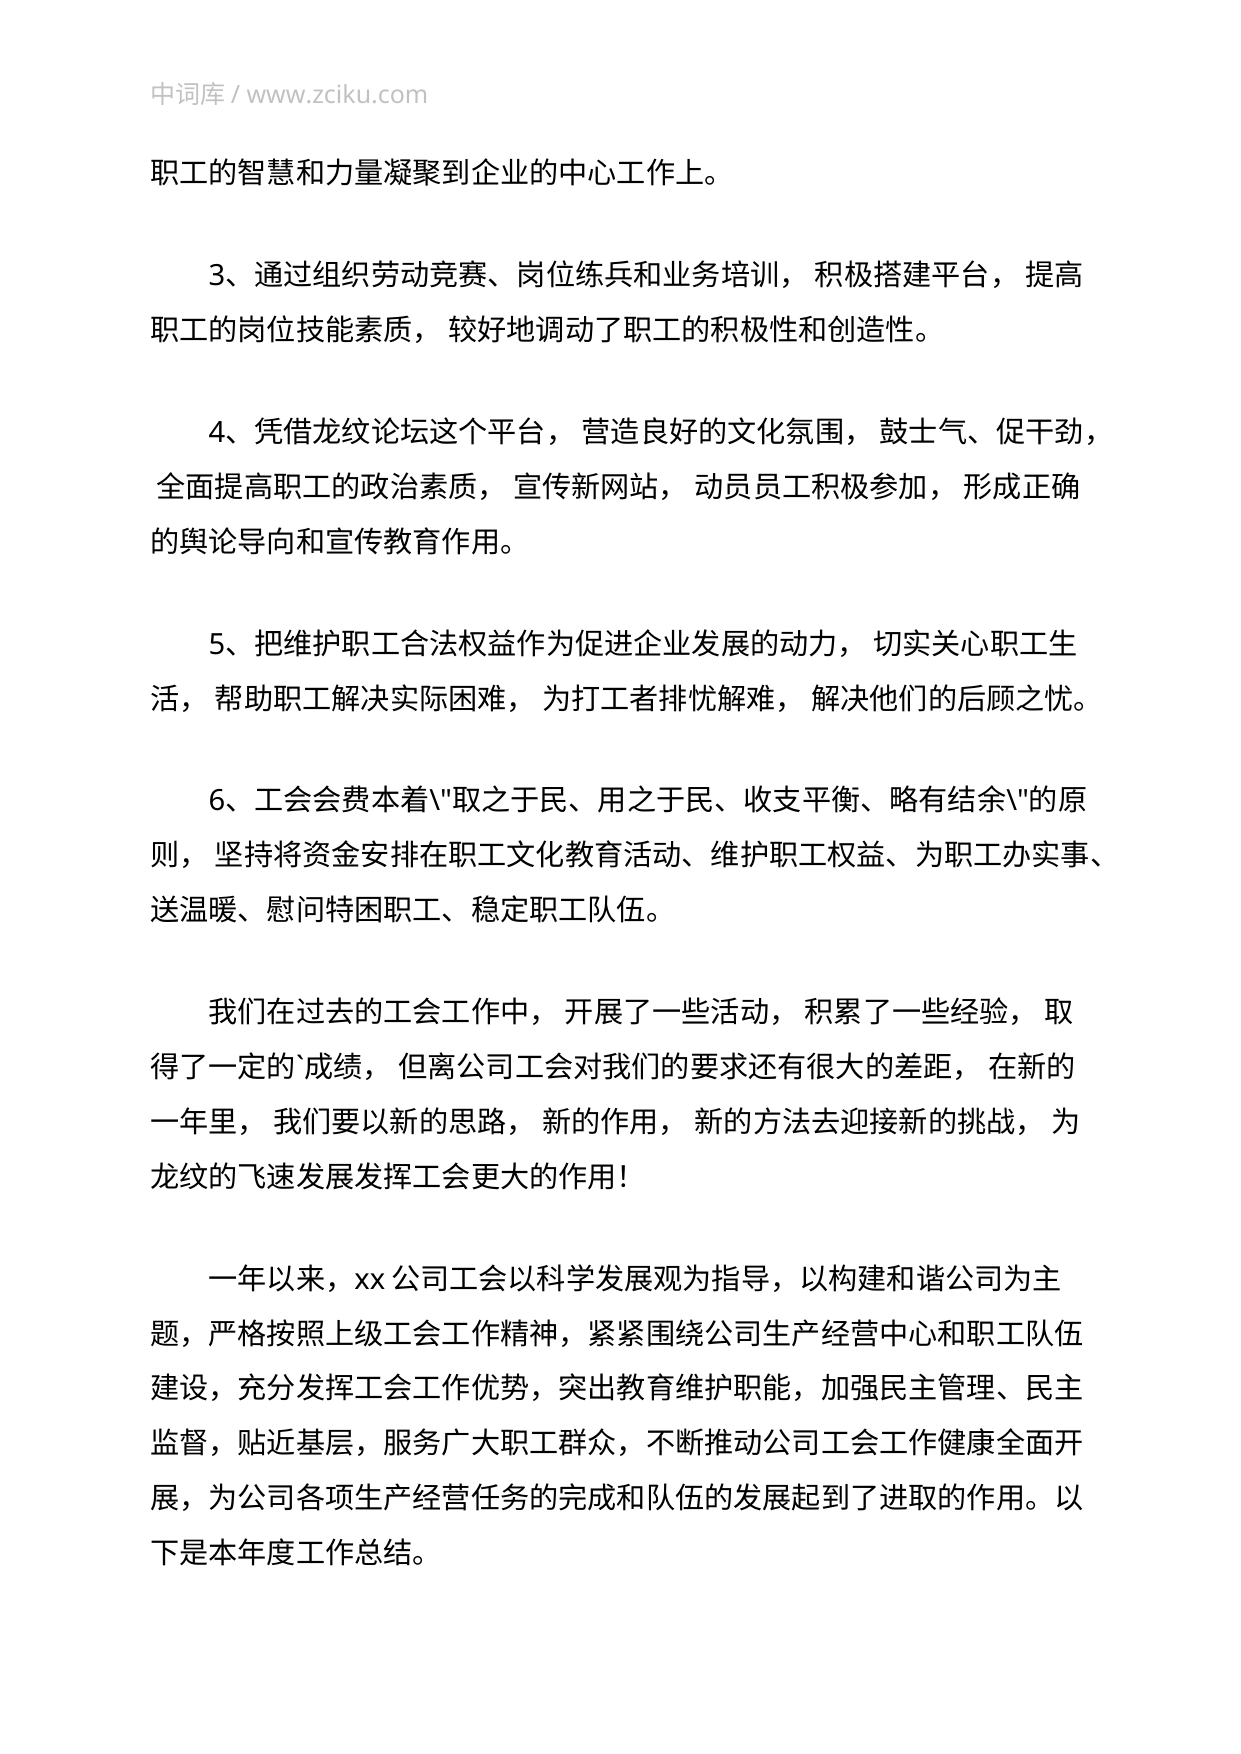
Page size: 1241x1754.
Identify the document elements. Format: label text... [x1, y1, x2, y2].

text 5、把维护职工合法权益作为促进企业发展的动力， 切实关心职工生活， 帮助职工解决实际困难， 为打工者排忧解难， 解决他们的后顾之忧。 [150, 620, 1090, 717]
text 一年以来，xx公司工会以科学发展观为指导，以构建和谐公司为主题，严格按照上级工会工作精神，紧紧围绕公司生产经营中心和职工队伍建设，充分发挥工会工作优势，突出教育维护职能，加强民主管理、民主监督，贴近基层，服务广大职工群众，不断推动公司工会工作健康全面开展，为公司各项生产经营任务的完成和队伍的发展起到了进取的作用。以下是本年度工作总结。 [150, 1255, 1090, 1572]
text 4、凭借龙纹论坛这个平台， 营造良好的文化氛围， 鼓士气、促干劲， 全面提高职工的政治素质， 宣传新网站， 动员员工积极参加， 形成正确的舆论导向和宣传教育作用。 [150, 408, 1090, 561]
text 3、通过组织劳动竞赛、岗位练兵和业务培训， 积极搭建平台， 提高职工的岗位技能素质， 较好地调动了职工的积极性和创造性。 [150, 252, 1090, 349]
text 6、工会会费本着\"取之于民、用之于民、收支平衡、略有结余\"的原则， 坚持将资金安排在职工文化教育活动、维护职工权益、为职工办实事、送温暖、慰问特困职工、稳定职工队伍。 [150, 777, 1090, 929]
text 我们在过去的工会工作中， 开展了一些活动， 积累了一些经验， 取得了一定的`成绩， 但离公司工会对我们的要求还有很大的差距， 在新的一年里， 我们要以新的思路， 新的作用， 新的方法去迎接新的挑战， 为龙纹的飞速发展发挥工会更大的作用！ [150, 989, 1090, 1196]
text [150, 150, 1090, 192]
